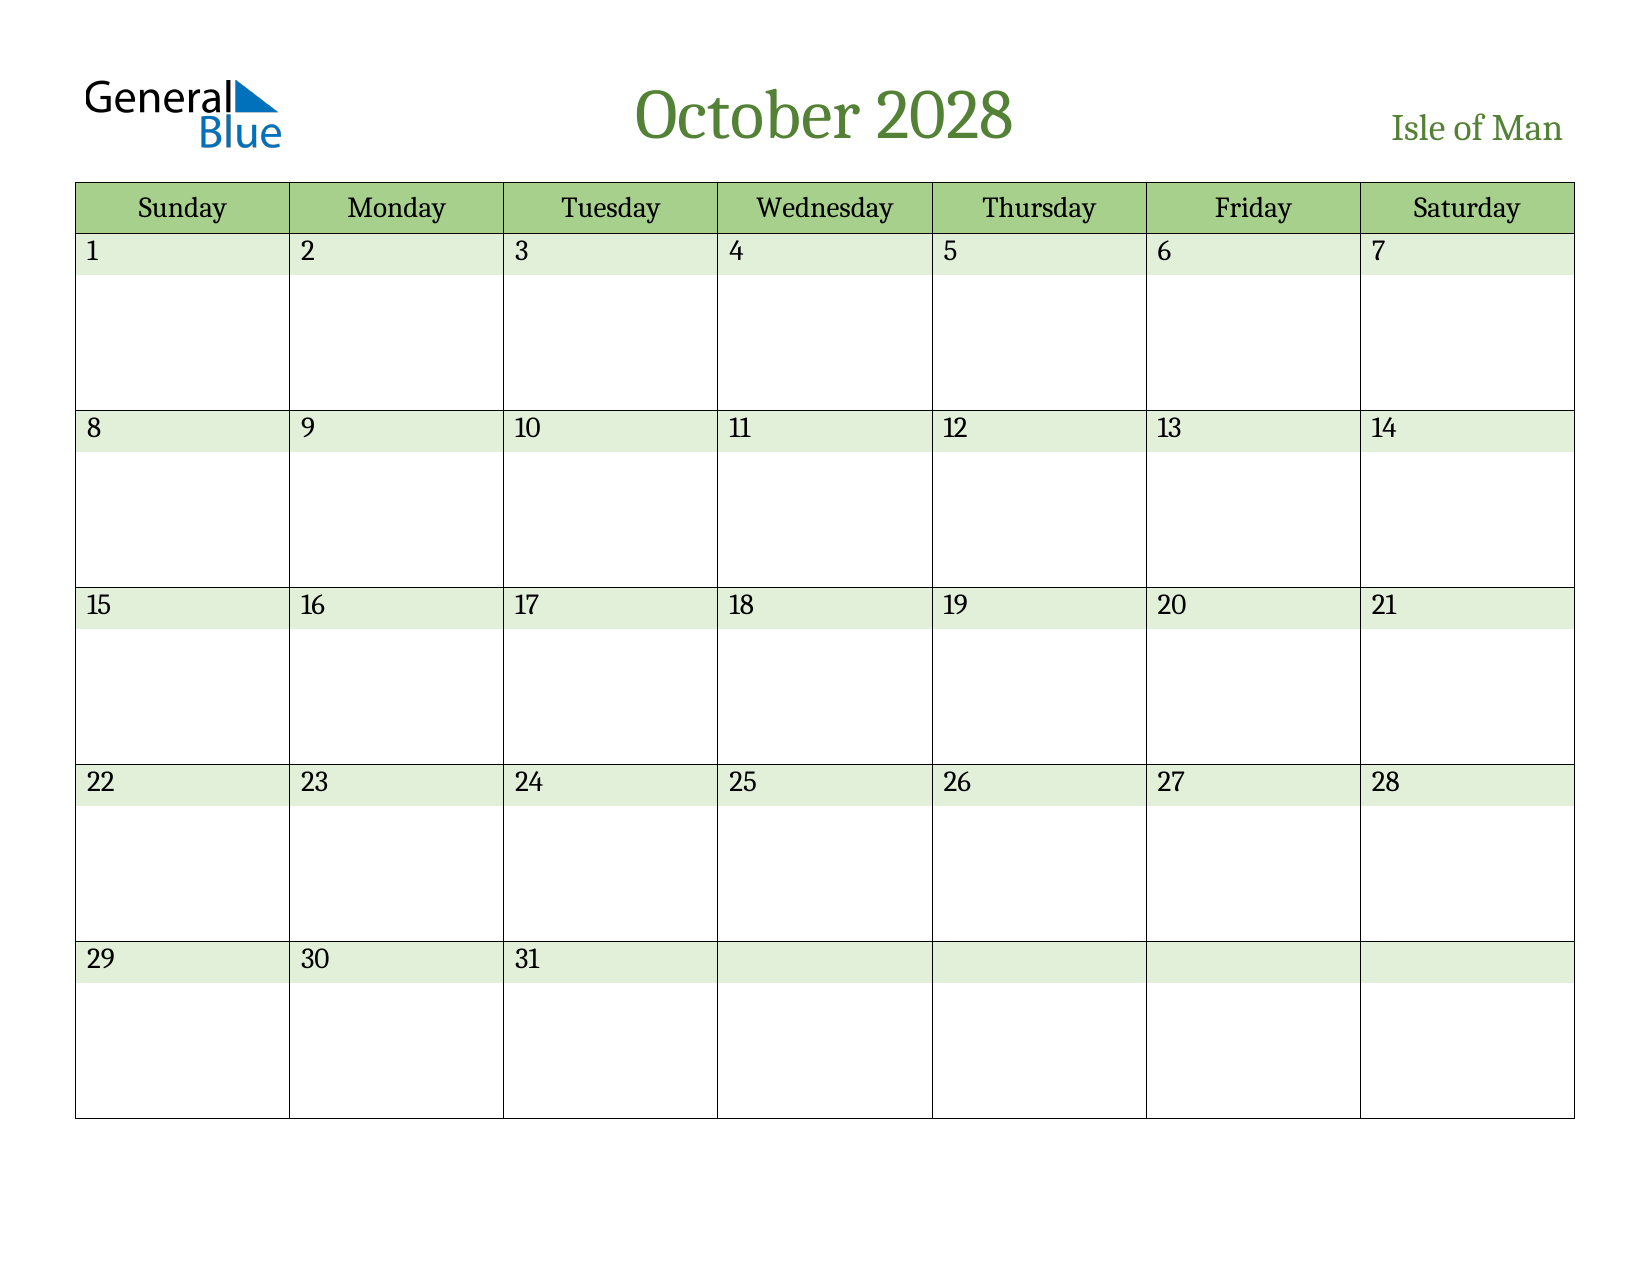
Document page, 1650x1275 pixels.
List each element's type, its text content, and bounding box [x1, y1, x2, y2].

table_cell [1361, 629, 1574, 764]
table_cell [933, 629, 1146, 764]
table_cell [1147, 942, 1360, 983]
table_cell [1361, 942, 1574, 983]
table_cell [76, 983, 289, 1118]
table_cell 18 [718, 588, 932, 629]
table_cell [290, 983, 503, 1118]
table_cell [718, 942, 932, 983]
table_cell 20 [1147, 588, 1360, 629]
table_cell [933, 275, 1146, 410]
table_cell [1147, 983, 1360, 1118]
table_cell 5 [933, 234, 1146, 275]
table_cell Sunday [76, 183, 289, 233]
table_cell [718, 806, 932, 941]
table_cell 12 [933, 411, 1146, 452]
table_cell 31 [504, 942, 717, 983]
table_cell 15 [76, 588, 289, 629]
table_cell [1147, 629, 1360, 764]
table_cell 23 [290, 765, 503, 806]
table_cell Monday [290, 183, 503, 233]
table_cell [76, 452, 289, 587]
picture [86, 80, 281, 148]
table_cell Tuesday [504, 183, 717, 233]
table_cell 9 [290, 411, 503, 452]
table_cell [718, 983, 932, 1118]
table_cell [76, 629, 289, 764]
table_cell [504, 275, 717, 410]
table_cell 7 [1361, 234, 1574, 275]
table_cell [718, 275, 932, 410]
table_cell 26 [933, 765, 1146, 806]
table_cell [718, 629, 932, 764]
table_cell 29 [76, 942, 289, 983]
table_cell Wednesday [718, 183, 932, 233]
table_cell 17 [504, 588, 717, 629]
table_cell [718, 452, 932, 587]
table_cell 14 [1361, 411, 1574, 452]
table_header Isle of Man [1146, 75, 1574, 182]
table_cell 13 [1147, 411, 1360, 452]
table_cell 22 [76, 765, 289, 806]
table_cell [933, 942, 1146, 983]
table_cell 27 [1147, 765, 1360, 806]
table_cell [504, 629, 717, 764]
table_cell 11 [718, 411, 932, 452]
table_cell [1147, 452, 1360, 587]
table_cell 1 [76, 234, 289, 275]
table_cell 30 [290, 942, 503, 983]
table_cell [290, 452, 503, 587]
table_cell [933, 452, 1146, 587]
table_cell 24 [504, 765, 717, 806]
table_cell [290, 806, 503, 941]
table_cell 19 [933, 588, 1146, 629]
table_cell [290, 629, 503, 764]
table_cell [1147, 275, 1360, 410]
table_cell 8 [76, 411, 289, 452]
table_cell 10 [504, 411, 717, 452]
table_cell 2 [290, 234, 503, 275]
table_cell 16 [290, 588, 503, 629]
table_cell [504, 983, 717, 1118]
table_cell 28 [1361, 765, 1574, 806]
table_cell [1361, 806, 1574, 941]
table_cell 21 [1361, 588, 1574, 629]
table_cell 6 [1147, 234, 1360, 275]
table_cell [504, 452, 717, 587]
table_cell [290, 275, 503, 410]
table_cell [933, 806, 1146, 941]
table_cell [1361, 452, 1574, 587]
table_cell [76, 275, 289, 410]
table_cell 25 [718, 765, 932, 806]
table_cell 4 [718, 234, 932, 275]
table_cell [933, 983, 1146, 1118]
table_cell Friday [1147, 183, 1360, 233]
table_cell [1361, 275, 1574, 410]
table_cell [1361, 983, 1574, 1118]
table_cell Saturday [1361, 183, 1574, 233]
table_header October 2028 [504, 75, 1146, 182]
table_cell Thursday [933, 183, 1146, 233]
table_cell [504, 806, 717, 941]
table_cell [76, 806, 289, 941]
table_cell 3 [504, 234, 717, 275]
table_cell [1147, 806, 1360, 941]
table_header [76, 75, 503, 182]
